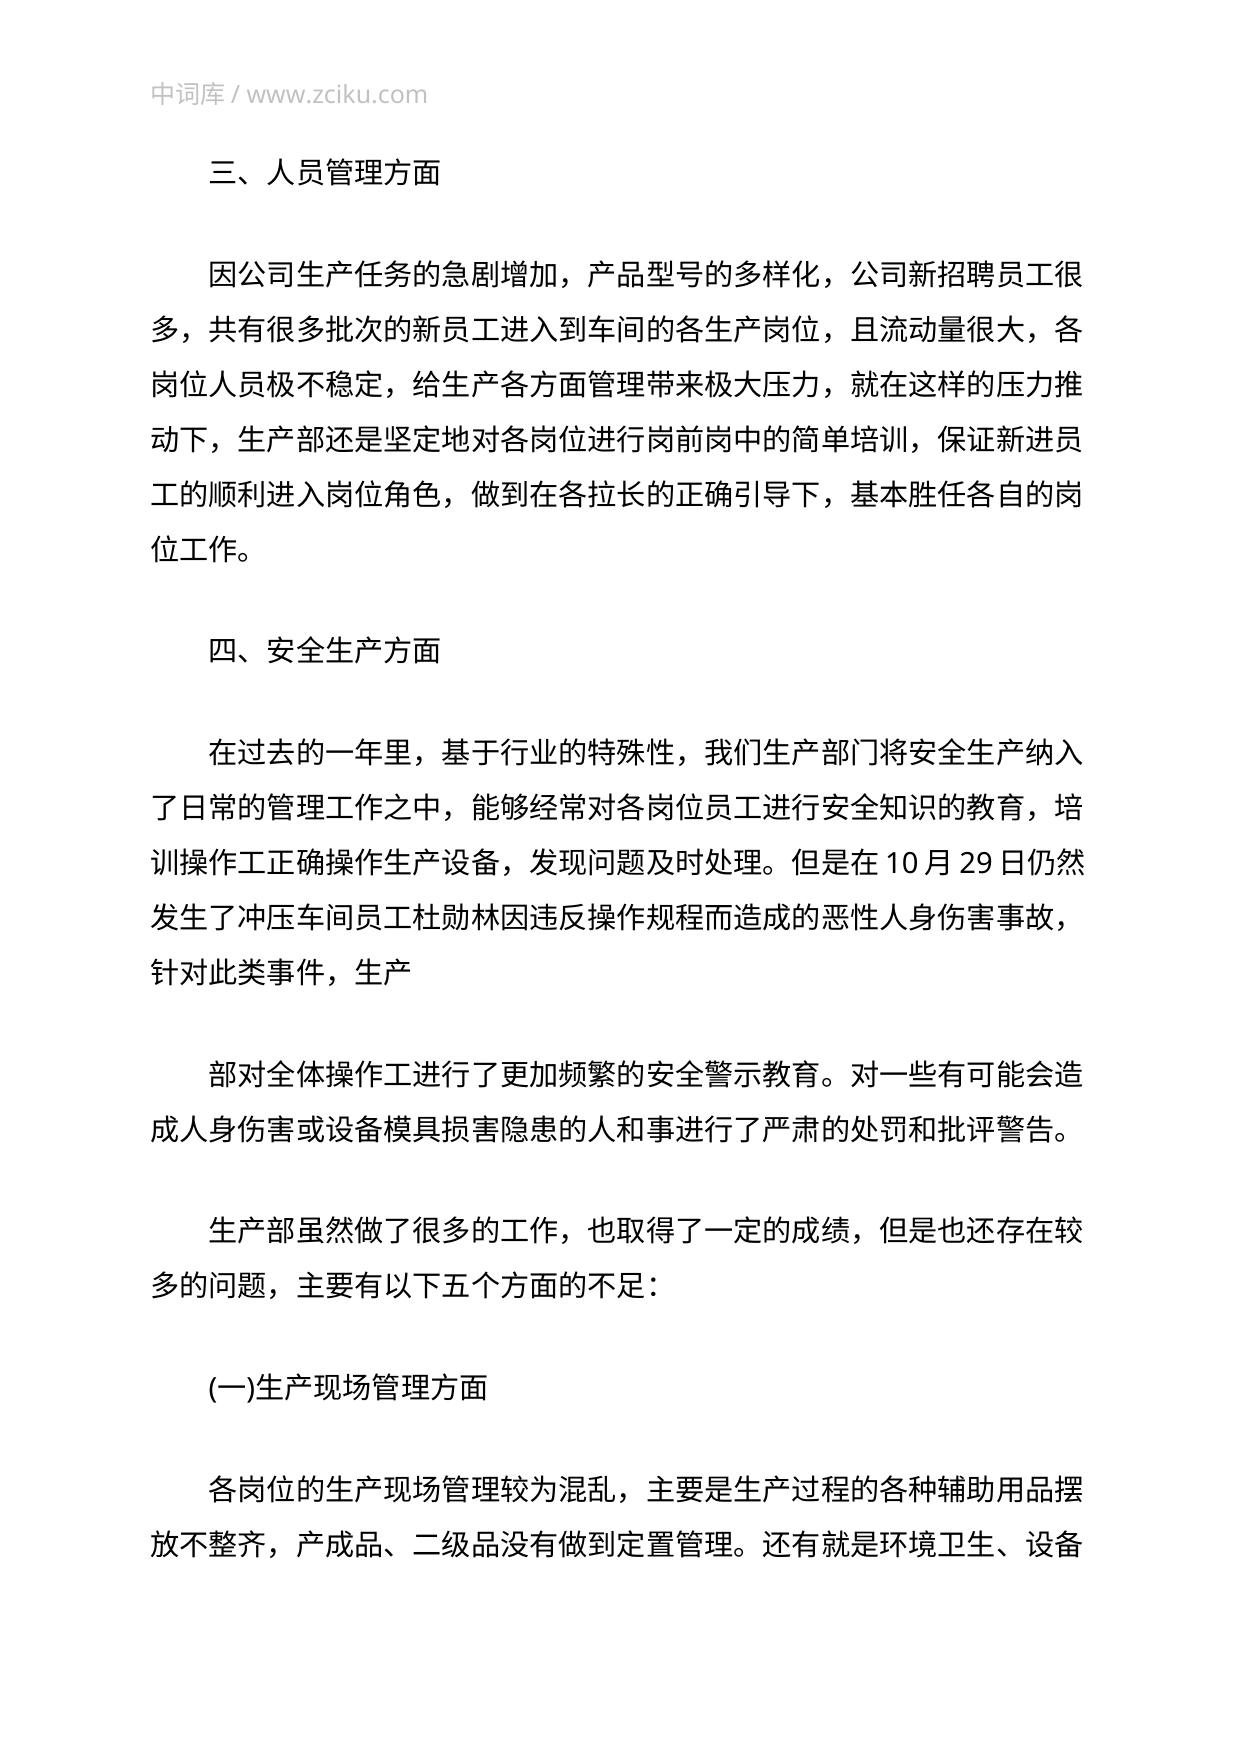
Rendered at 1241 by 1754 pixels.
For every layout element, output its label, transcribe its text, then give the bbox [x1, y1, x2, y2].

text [150, 1467, 1090, 1564]
text 部对全体操作工进行了更加频繁的安全警示教育。对一些有可能会造成人身伤害或设备模具损害隐患的人和事进行了严肃的处罚和批评警告。 [150, 1051, 1090, 1148]
text 三、人员管理方面 [150, 150, 1090, 192]
text 生产部虽然做了很多的工作，也取得了一定的成绩，但是也还存在较多的问题，主要有以下五个方面的不足： [150, 1208, 1090, 1305]
text 四、安全生产方面 [150, 628, 1090, 670]
text 在过去的一年里，基于行业的特殊性，我们生产部门将安全生产纳入了日常的管理工作之中，能够经常对各岗位员工进行安全知识的教育，培训操作工正确操作生产设备，发现问题及时处理。但是在10月29日仍然发生了冲压车间员工杜勋林因违反操作规程而造成的恶性人身伤害事故，针对此类事件，生产 [150, 730, 1090, 992]
text 因公司生产任务的急剧增加，产品型号的多样化，公司新招聘员工很多，共有很多批次的新员工进入到车间的各生产岗位，且流动量很大，各岗位人员极不稳定，给生产各方面管理带来极大压力，就在这样的压力推动下，生产部还是坚定地对各岗位进行岗前岗中的简单培训，保证新进员工的顺利进入岗位角色，做到在各拉长的正确引导下，基本胜任各自的岗位工作。 [150, 252, 1090, 568]
text (一)生产现场管理方面 [150, 1364, 1090, 1407]
